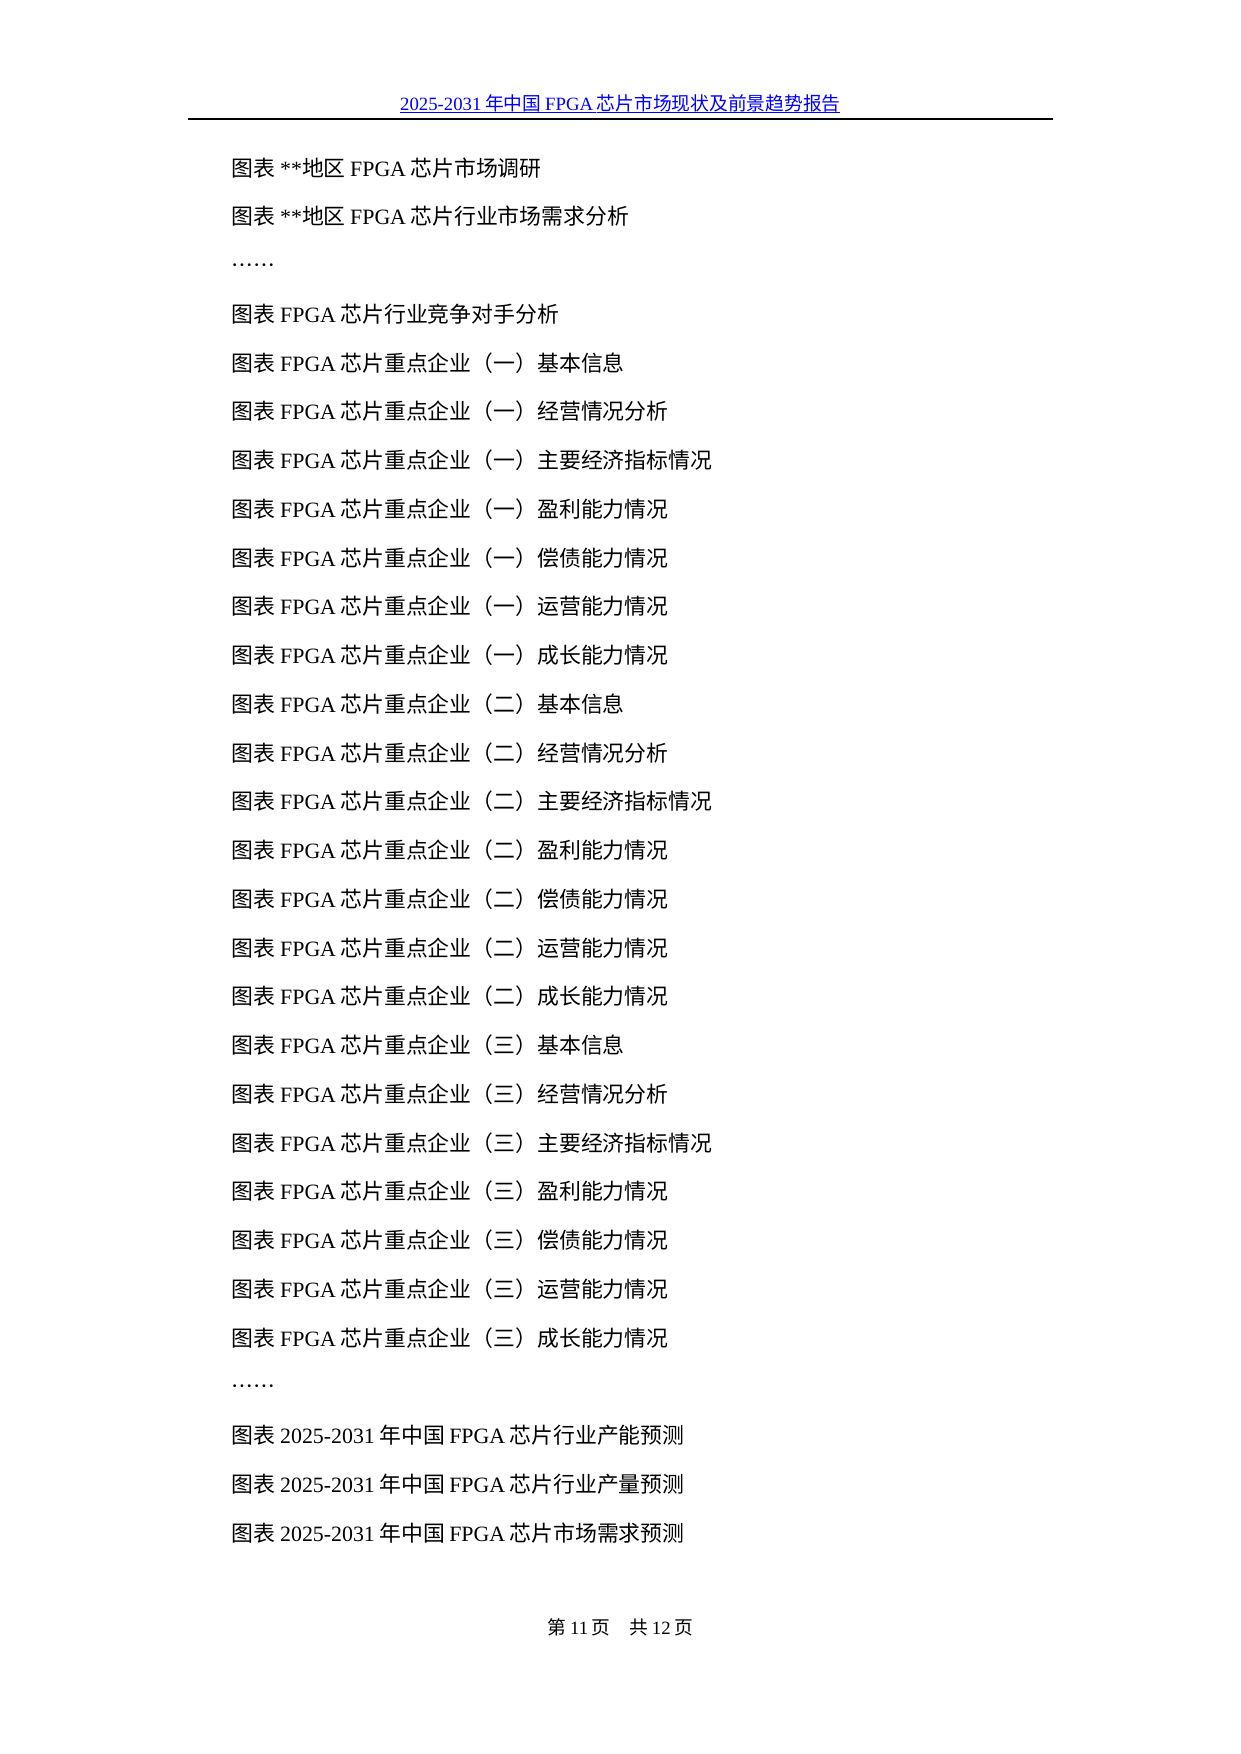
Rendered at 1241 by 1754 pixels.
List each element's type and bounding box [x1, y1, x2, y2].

text [187, 150, 1053, 1548]
